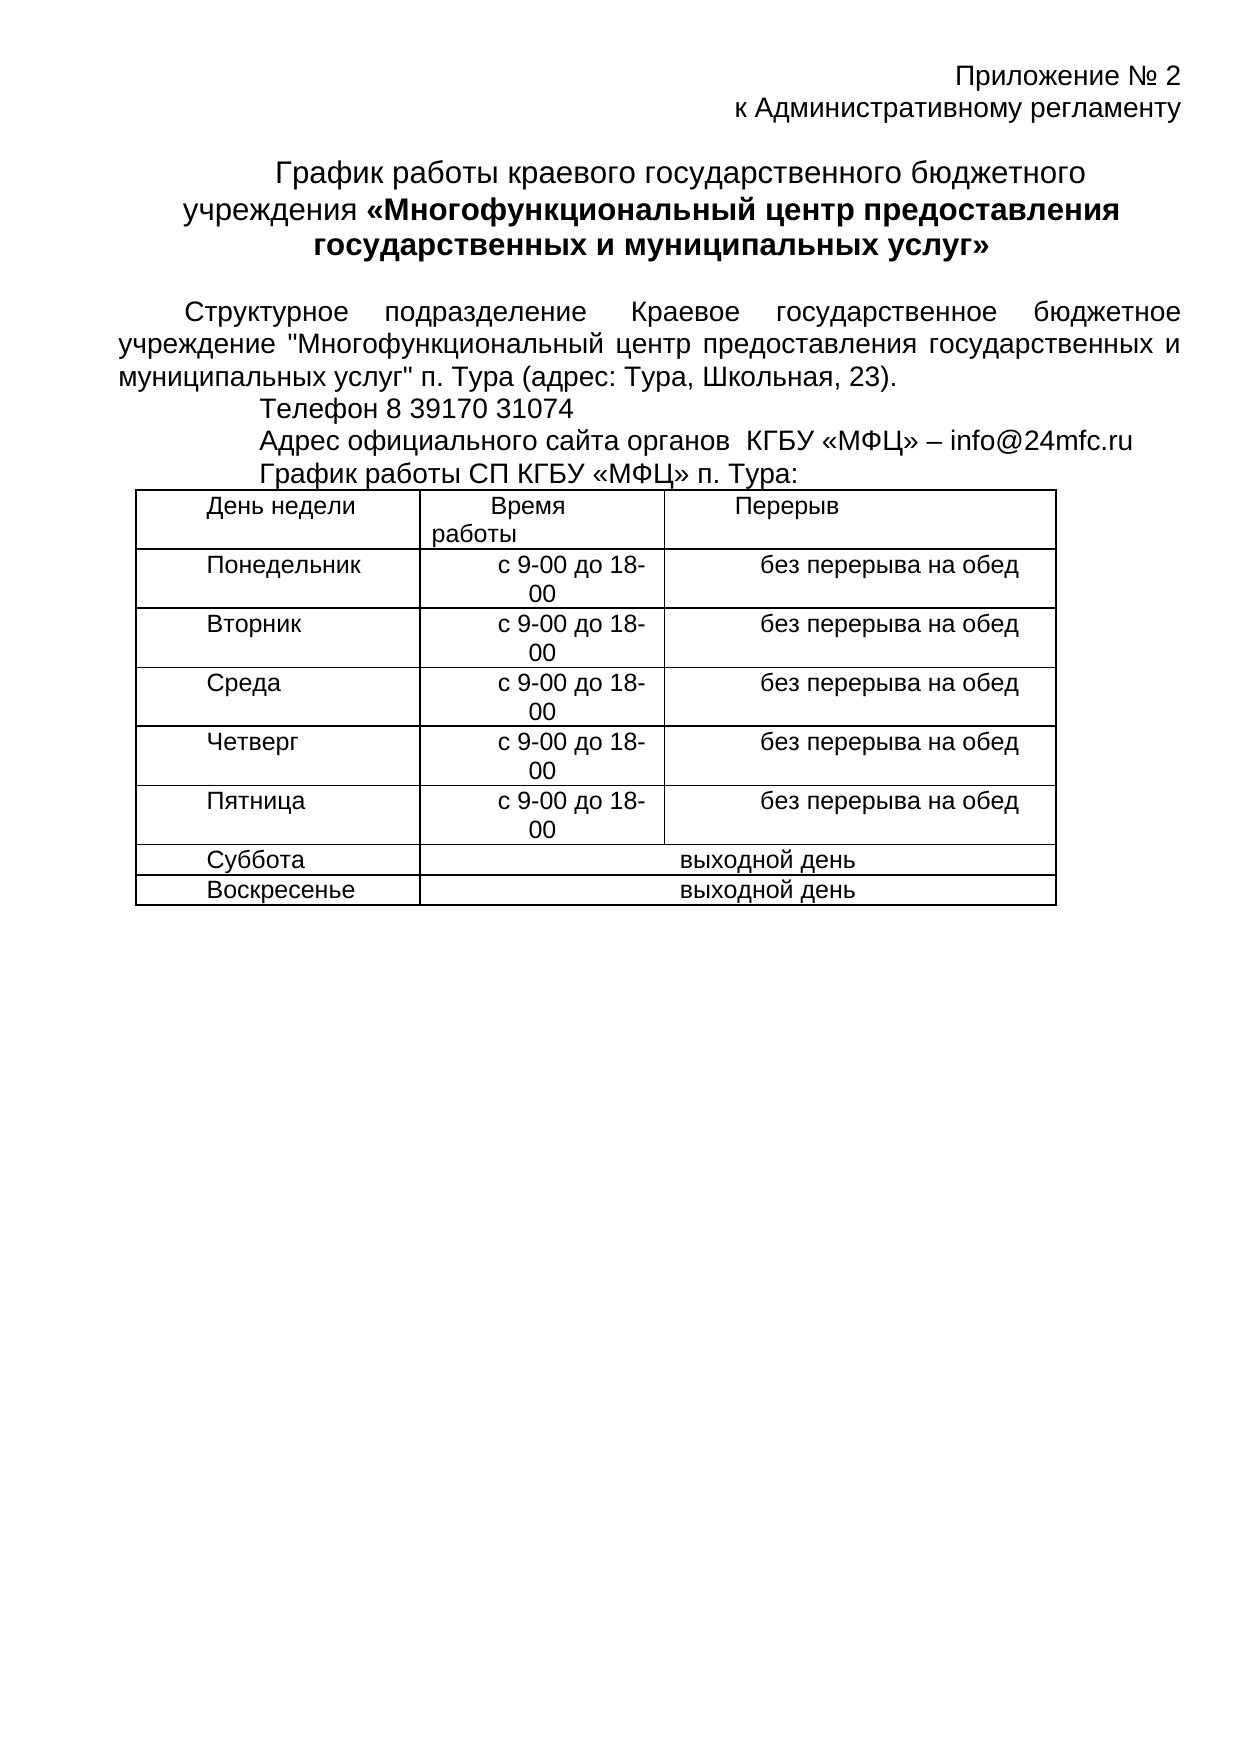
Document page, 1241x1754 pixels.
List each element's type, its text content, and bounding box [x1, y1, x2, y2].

table_cell без перерыва на обед [665, 727, 1055, 784]
table_header Время работы [421, 491, 664, 548]
table_cell Среда [137, 668, 419, 725]
table_cell выходной день [421, 845, 1055, 874]
text Приложение № 2 [118, 59, 1181, 91]
text Телефон 8 39170 31074 [193, 392, 1181, 424]
table_cell с 9-00 до 18-00 [421, 786, 664, 843]
text Адрес официального сайта органов КГБУ «МФЦ» – info@24mfc.ru [193, 424, 1181, 457]
table_cell без перерыва на обед [665, 786, 1055, 843]
table_cell с 9-00 до 18-00 [421, 609, 664, 666]
text График работы краевого государственного бюджетного учреждения «Многофункциональный центр предоставления государственных и муниципальных услуг» [122, 154, 1181, 262]
table_cell без перерыва на обед [665, 609, 1055, 666]
table_cell с 9-00 до 18-00 [421, 727, 664, 784]
table_cell Суббота [137, 845, 419, 874]
table_cell с 9-00 до 18-00 [421, 550, 664, 607]
table_cell Четверг [137, 727, 419, 784]
text График работы СП КГБУ «МФЦ» п. Тура: [193, 457, 1181, 489]
table_cell выходной день [421, 876, 1055, 904]
table_cell Вторник [137, 609, 419, 666]
table_cell без перерыва на обед [665, 550, 1055, 607]
table_cell без перерыва на обед [665, 668, 1055, 725]
text Структурное подразделение Краевое государственное бюджетное учреждение "Многофункциональный центр предоставления государственных и муниципальных услуг" п. Тура (адрес: Тура, Школьная, 23). [118, 295, 1181, 392]
table_cell Воскресенье [137, 876, 419, 904]
table_cell Понедельник [137, 550, 419, 607]
table_header День недели [137, 491, 419, 548]
table_cell Пятница [137, 786, 419, 843]
table_cell с 9-00 до 18-00 [421, 668, 664, 725]
text к Административному регламенту [413, 91, 1181, 124]
table_header Перерыв [665, 491, 1055, 548]
